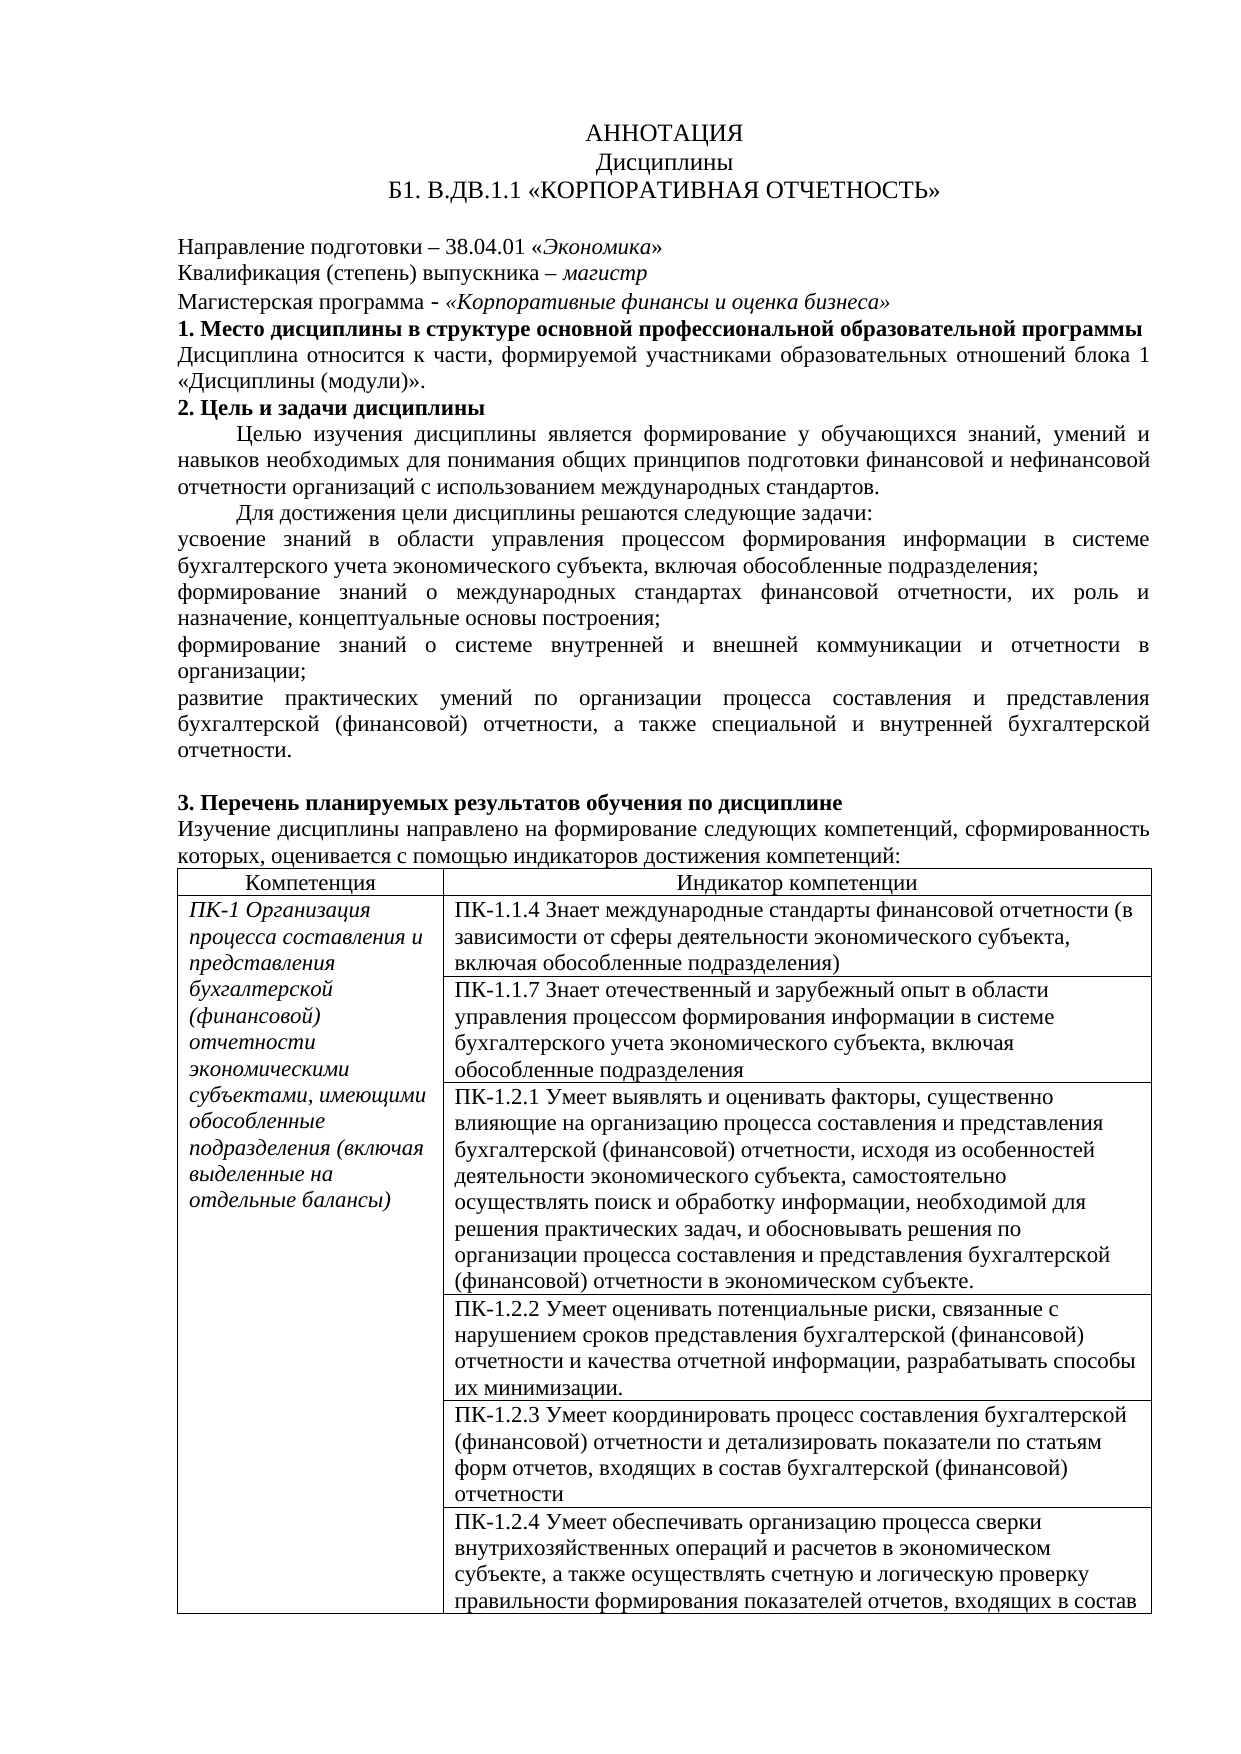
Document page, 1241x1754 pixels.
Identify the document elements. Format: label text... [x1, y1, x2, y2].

text Квалификация (степень) выпускника – магистр [177, 259, 1152, 286]
text 3. Перечень планируемых результатов обучения по дисциплине [177, 789, 1152, 815]
text Дисциплина относится к части, формируемой участниками образовательных отношений блока 1 «Дисциплины (модули)». [177, 341, 1152, 394]
text АННОТАЦИЯ [177, 118, 1152, 147]
text Целью изучения дисциплины является формирование у обучающихся знаний, умений и навыков необходимых для понимания общих принципов подготовки финансовой и нефинансовой отчетности организаций с использованием международных стандартов. [177, 420, 1152, 499]
text усвоение знаний в области управления процессом формирования информации в системе бухгалтерского учета экономического субъекта, включая обособленные подразделения; [177, 525, 1152, 578]
text Изучение дисциплины направлено на формирование следующих компетенций, сформированность которых, оценивается с помощью индикаторов достижения компетенций: [177, 815, 1152, 868]
text Дисциплины [177, 147, 1152, 176]
text Б1. В.ДВ.1.1 «КОРПОРАТИВНАЯ ОТЧЕТНОСТЬ» [177, 176, 1152, 204]
text 1. Место дисциплины в структуре основной профессиональной образовательной программы [177, 314, 1152, 341]
text 2. Цель и задачи дисциплины [177, 394, 1152, 420]
table_cell ПК-1.2.1 Умеет выявлять и оценивать факторы, существенно влияющие на организацию процесса составления и представления бухгалтерской (финансовой) отчетности, исходя из особенностей деятельности экономического субъекта, самостоятельно осуществлять поиск и обработку информации, необходимой для решения практических задач, и обосновывать решения по организации процесса составления и представления бухгалтерской (финансовой) отчетности в экономическом субъекте. [444, 1083, 1151, 1294]
text развитие практических умений по организации процесса составления и представления бухгалтерской (финансовой) отчетности, а также специальной и внутренней бухгалтерской отчетности. [177, 683, 1152, 763]
text Магистерская программа - «Корпоративные финансы и оценка бизнеса» [177, 286, 1152, 314]
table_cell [444, 1508, 1151, 1613]
table_cell ПК-1.2.3 Умеет координировать процесс составления бухгалтерской (финансовой) отчетности и детализировать показатели по статьям форм отчетов, входящих в состав бухгалтерской (финансовой) отчетности [444, 1401, 1151, 1507]
text Направление подготовки – 38.04.01 «Экономика» [177, 233, 1152, 259]
text Для достижения цели дисциплины решаются следующие задачи: [177, 499, 1152, 525]
table_cell ПК-1.1.7 Знает отечественный и зарубежный опыт в области управления процессом формирования информации в системе бухгалтерского учета экономического субъекта, включая обособленные подразделения [444, 977, 1151, 1082]
table_cell ПК-1 Организация процесса составления и представления бухгалтерской (финансовой) отчетности экономическими субъектами, имеющими обособленные подразделения (включая выделенные на отдельные балансы) [178, 896, 443, 1613]
table_cell ПК-1.2.2 Умеет оценивать потенциальные риски, связанные с нарушением сроков представления бухгалтерской (финансовой) отчетности и качества отчетной информации, разрабатывать способы их минимизации. [444, 1295, 1151, 1400]
table_cell ПК-1.1.4 Знает международные стандарты финансовой отчетности (в зависимости от сферы деятельности экономического субъекта, включая обособленные подразделения) [444, 896, 1151, 976]
table_header Компетенция [178, 869, 443, 895]
text формирование знаний о международных стандартах финансовой отчетности, их роль и назначение, концептуальные основы построения; [177, 578, 1152, 631]
table_header Индикатор компетенции [444, 869, 1151, 895]
text формирование знаний о системе внутренней и внешней коммуникации и отчетности в организации; [177, 631, 1152, 683]
